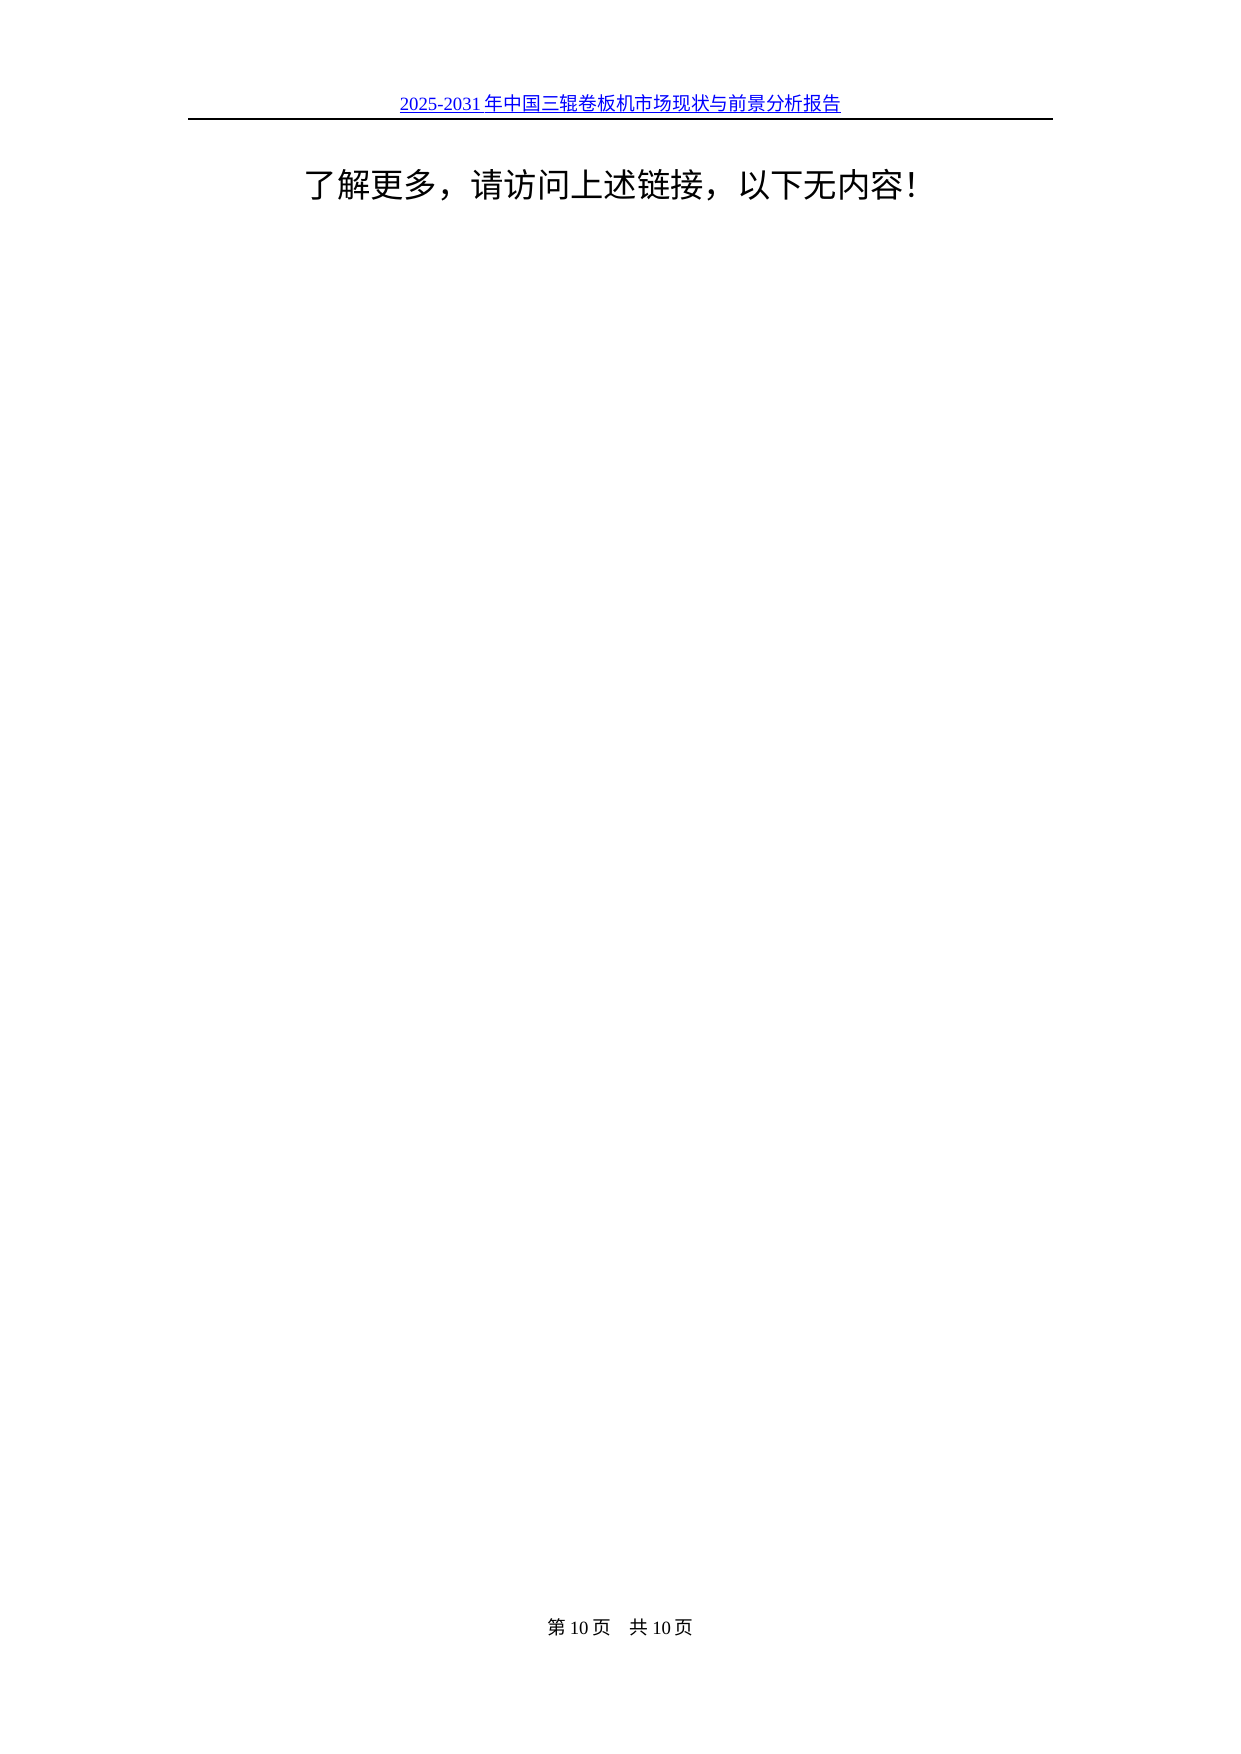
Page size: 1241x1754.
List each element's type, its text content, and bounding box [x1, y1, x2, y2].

title 了解更多，请访问上述链接，以下无内容！ [187, 150, 1053, 215]
